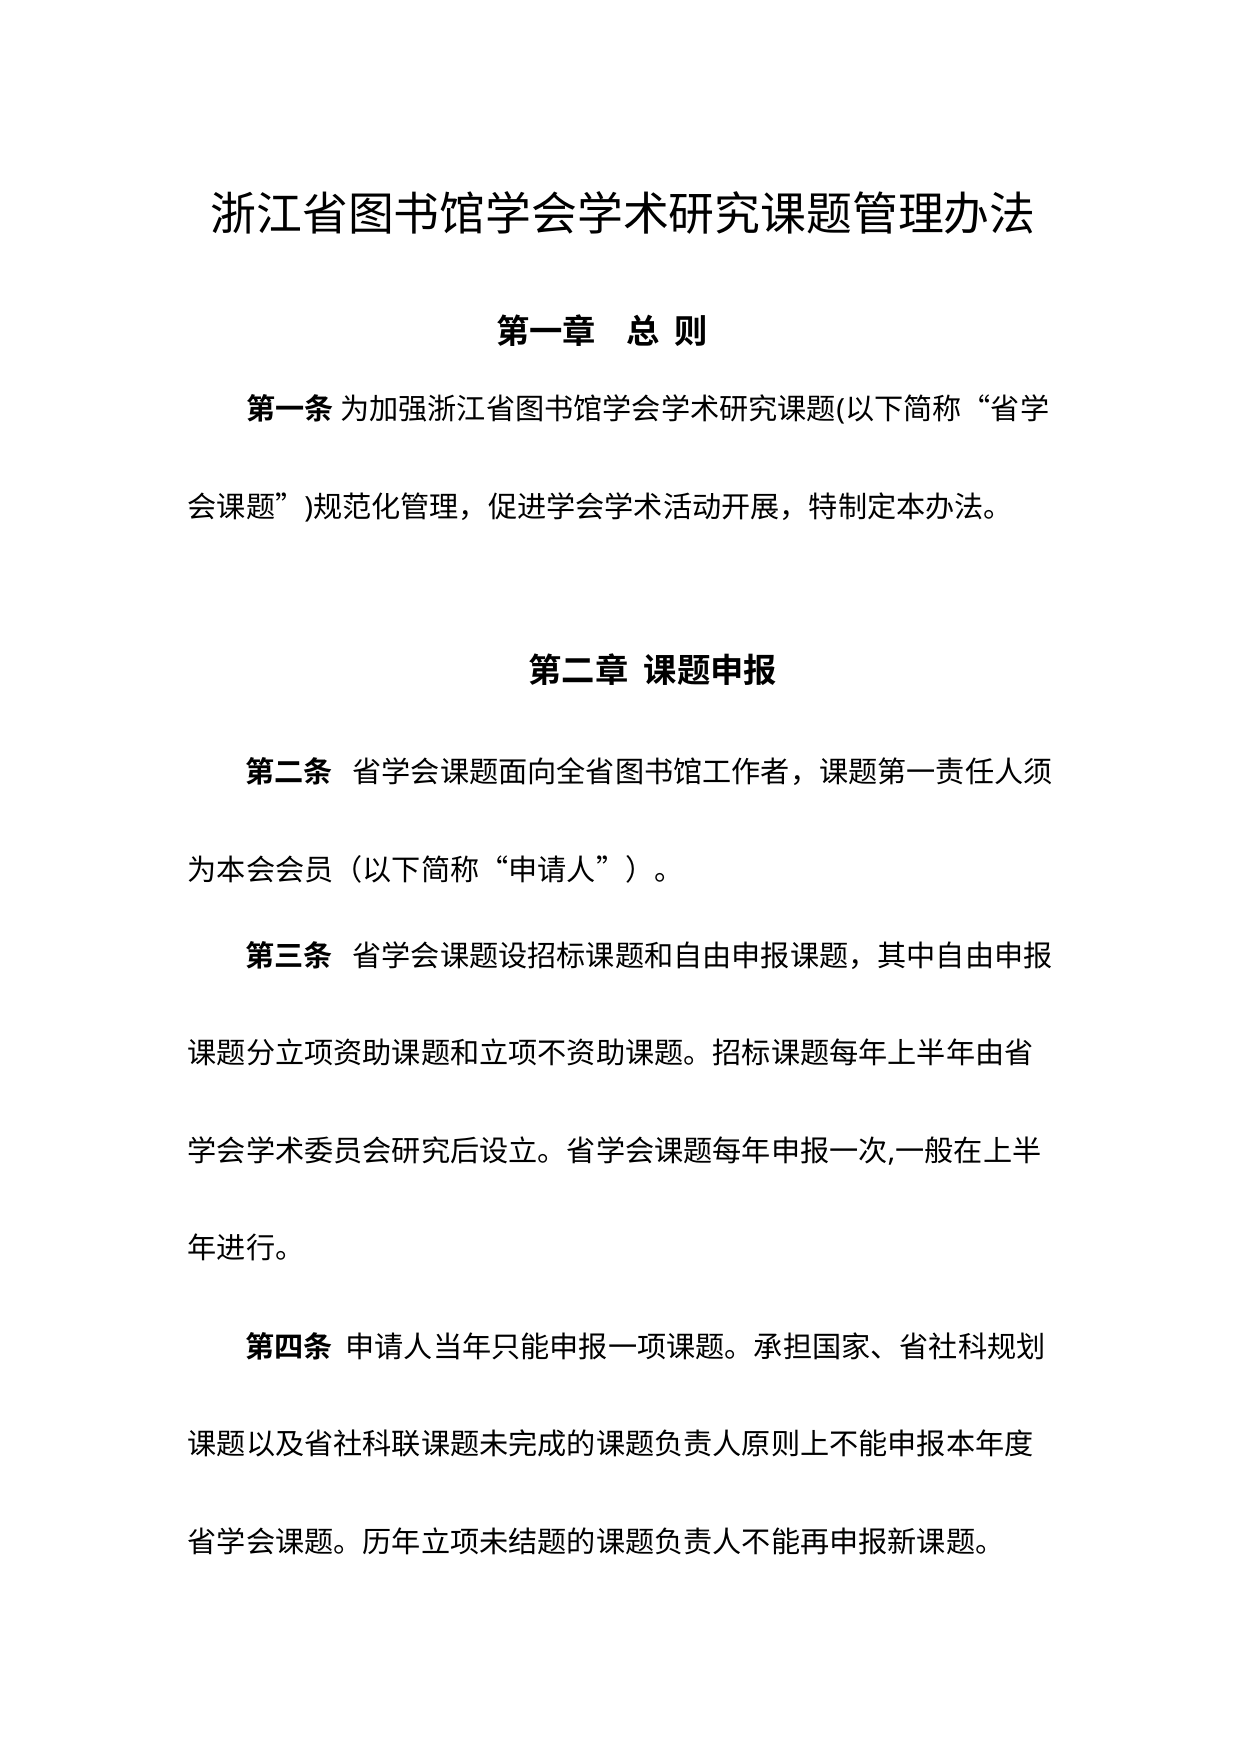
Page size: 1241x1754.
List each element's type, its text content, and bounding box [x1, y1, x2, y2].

text 第二条 省学会课题面向全省图书馆工作者，课题第一责任人须为本会会员（以下简称“申请人”）。 [187, 737, 1059, 900]
text 第二章 课题申报 [247, 636, 1059, 701]
text 浙江省图书馆学会学术研究课题管理办法 [187, 162, 1059, 259]
text 第一章 总 则 [247, 297, 1059, 362]
text 第三条 省学会课题设招标课题和自由申报课题，其中自由申报课题分立项资助课题和立项不资助课题。招标课题每年上半年由省学会学术委员会研究后设立。省学会课题每年申报一次,一般在上半年进行。 [187, 921, 1059, 1278]
text 第一条 为加强浙江省图书馆学会学术研究课题(以下简称“省学会课题”)规范化管理，促进学会学术活动开展，特制定本办法。 [187, 374, 1059, 537]
text 第四条 申请人当年只能申报一项课题。承担国家、省社科规划课题以及省社科联课题未完成的课题负责人原则上不能申报本年度省学会课题。历年立项未结题的课题负责人不能再申报新课题。 [187, 1312, 1059, 1572]
